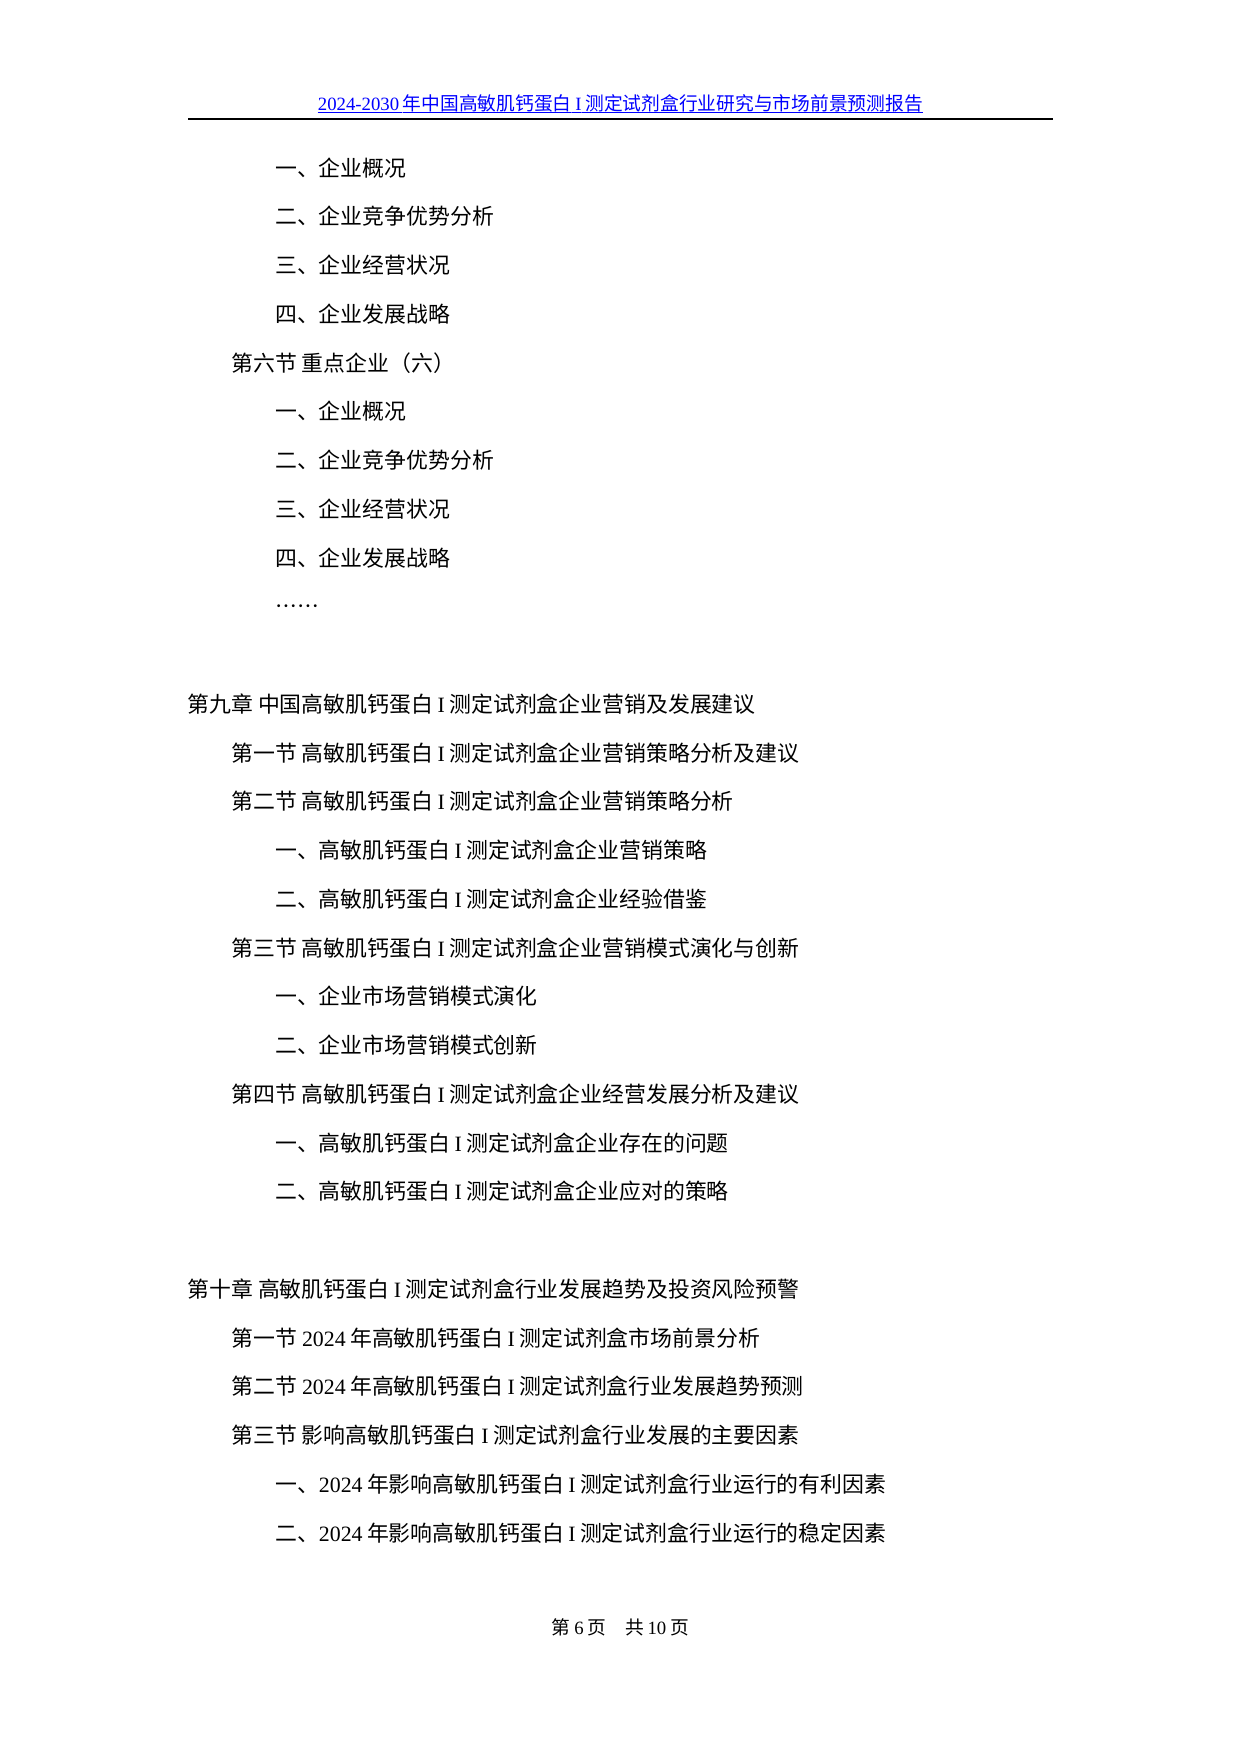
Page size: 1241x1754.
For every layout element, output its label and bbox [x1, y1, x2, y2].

text [187, 150, 1053, 1548]
